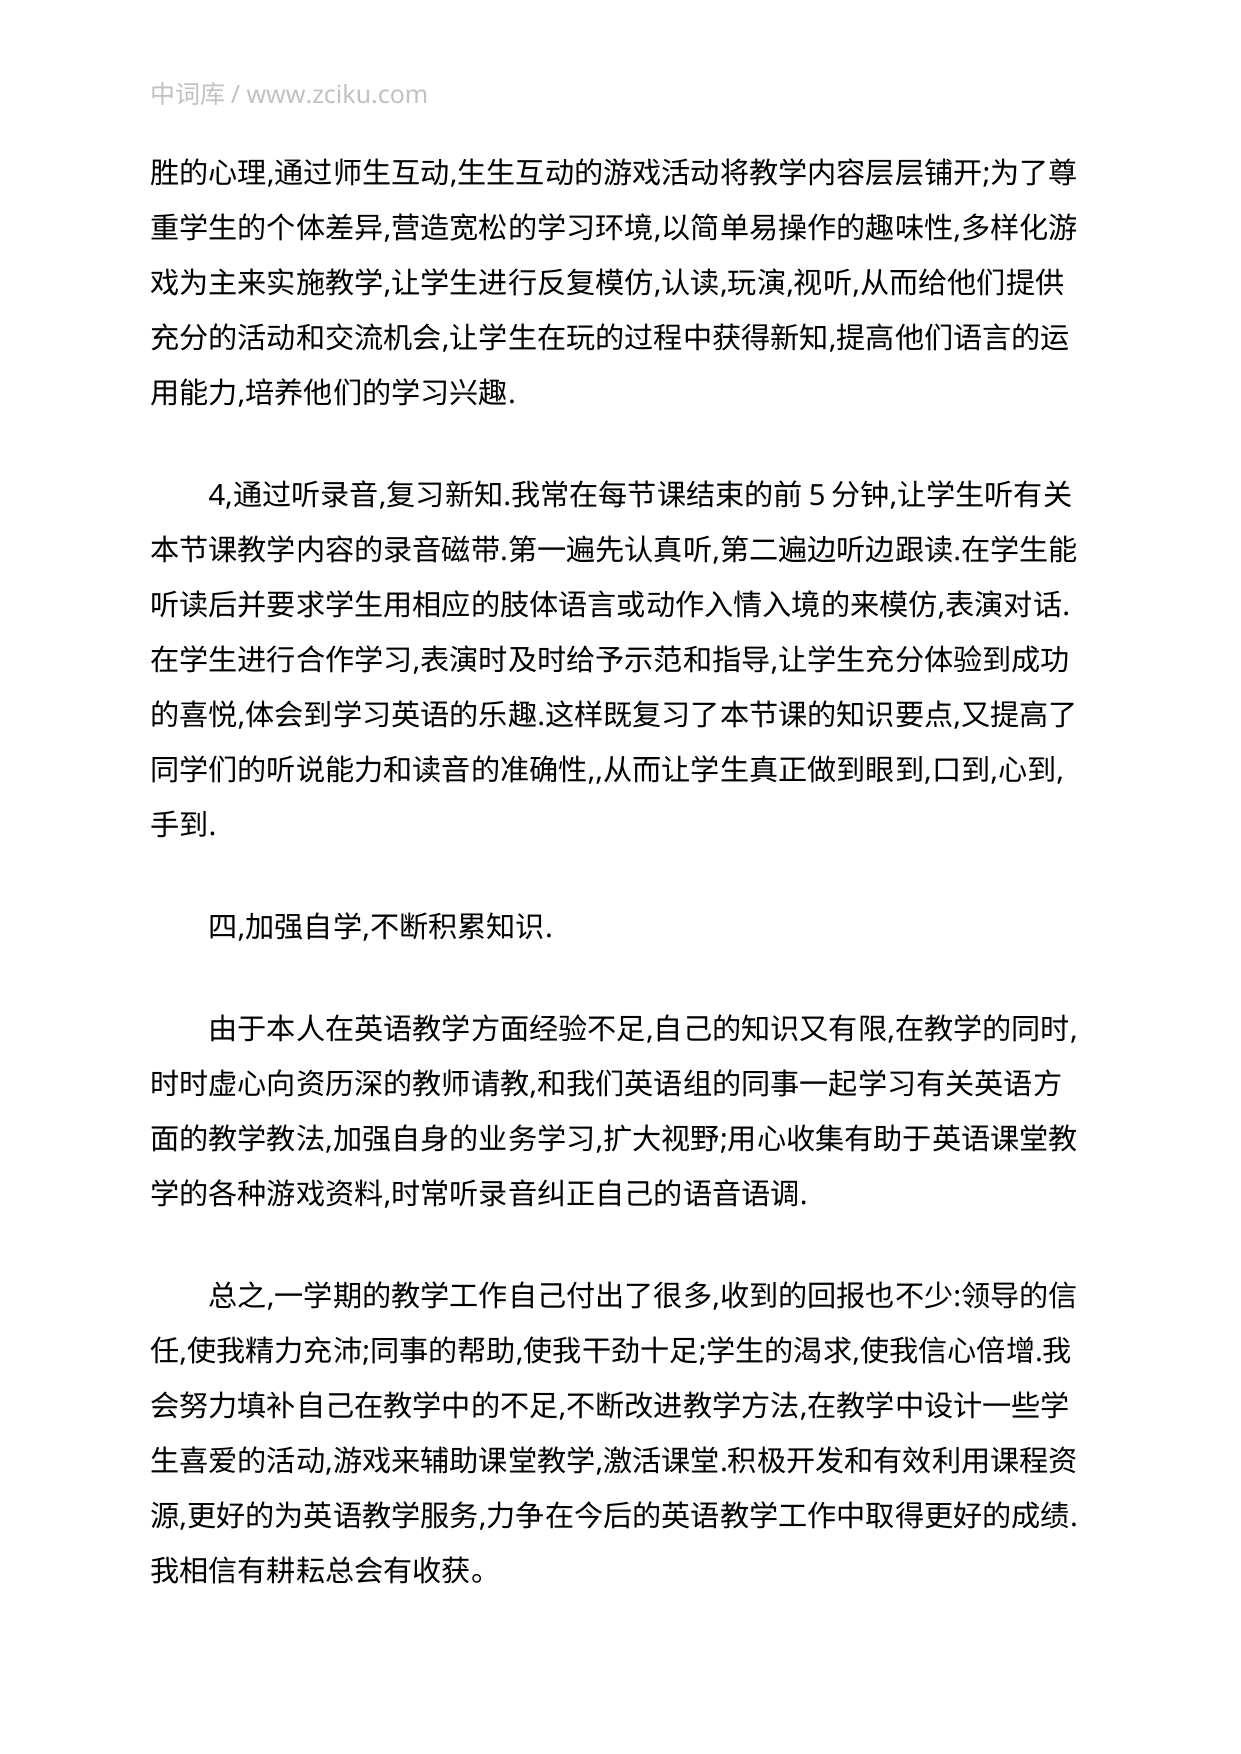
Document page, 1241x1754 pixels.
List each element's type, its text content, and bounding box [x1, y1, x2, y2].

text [150, 150, 1090, 412]
text 由于本人在英语教学方面经验不足,自己的知识又有限,在教学的同时,时时虚心向资历深的教师请教,和我们英语组的同事一起学习有关英语方面的教学教法,加强自身的业务学习,扩大视野;用心收集有助于英语课堂教学的各种游戏资料,时常听录音纠正自己的语音语调. [150, 1006, 1090, 1213]
text 4,通过听录音,复习新知.我常在每节课结束的前5分钟,让学生听有关本节课教学内容的录音磁带.第一遍先认真听,第二遍边听边跟读.在学生能听读后并要求学生用相应的肢体语言或动作入情入境的来模仿,表演对话.在学生进行合作学习,表演时及时给予示范和指导,让学生充分体验到成功的喜悦,体会到学习英语的乐趣.这样既复习了本节课的知识要点,又提高了同学们的听说能力和读音的准确性,,从而让学生真正做到眼到,口到,心到,手到. [150, 472, 1090, 844]
text 四,加强自学,不断积累知识. [150, 904, 1090, 946]
text 总之,一学期的教学工作自己付出了很多,收到的回报也不少:领导的信任,使我精力充沛;同事的帮助,使我干劲十足;学生的渴求,使我信心倍增.我会努力填补自己在教学中的不足,不断改进教学方法,在教学中设计一些学生喜爱的活动,游戏来辅助课堂教学,激活课堂.积极开发和有效利用课程资源,更好的为英语教学服务,力争在今后的英语教学工作中取得更好的成绩.我相信有耕耘总会有收获。 [150, 1273, 1090, 1590]
